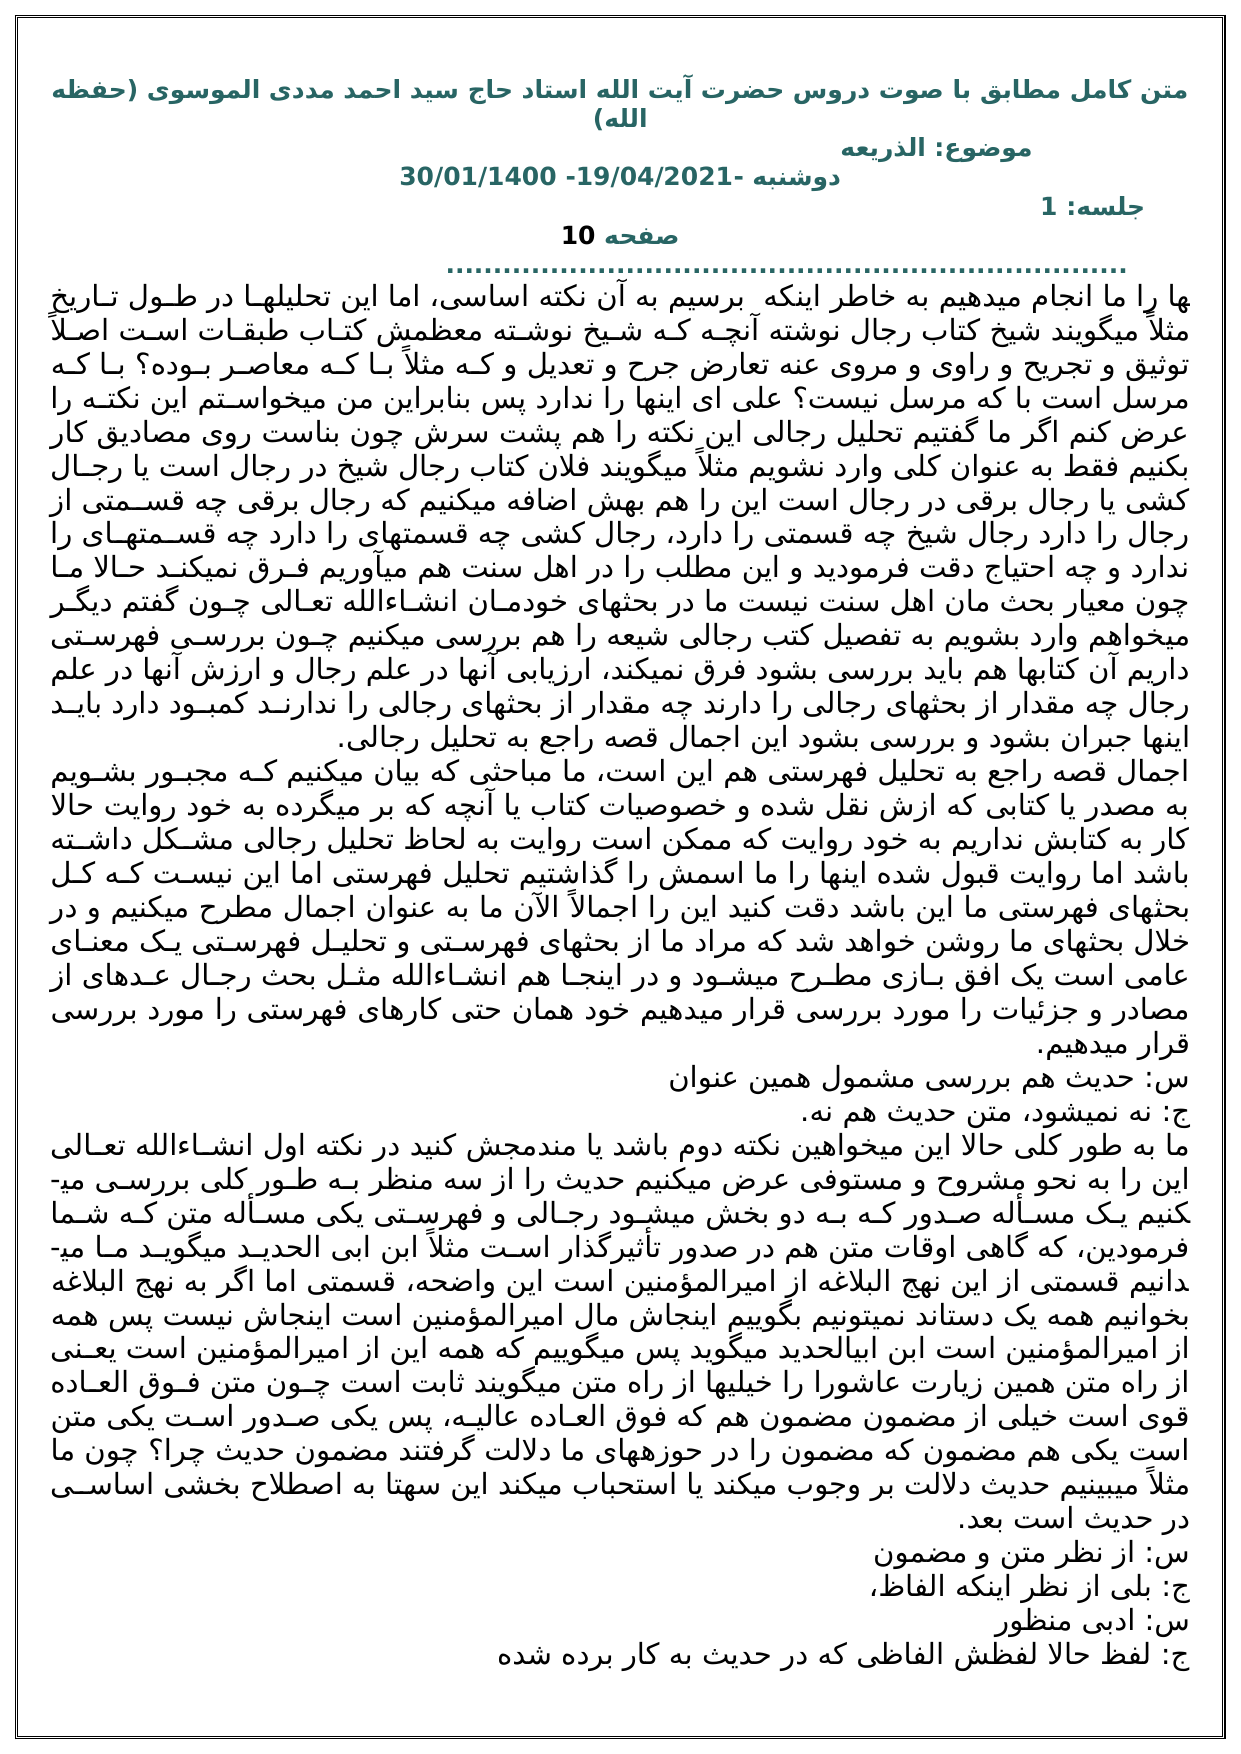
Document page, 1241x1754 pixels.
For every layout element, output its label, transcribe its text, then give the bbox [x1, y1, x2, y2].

text س: ادبی منظور [50, 1603, 1190, 1637]
text اجمال قصه راجع به تحليل فهرستی هم اين است، ما مباحثی که بيان میکنيم که مجبور بشويم به مصدر يا کتابی که ازش نقل شده و خصوصيات کتاب يا آنچه که بر میگرده به خود روايت حالا کار به کتابش نداريم به خود روايت که ممکن است روايت به لحاظ تحليل رجالی مشکل داشته باشد اما روايت قبول شده اينها را ما اسمش را گذاشتيم تحليل فهرستی اما اين نيست که کل بحثهای فهرستی ما اين باشد دقت کنيد اين را اجمالاً الآن ما به عنوان اجمال مطرح میکنيم و در خلال بحثهای ما روشن خواهد شد که مراد ما از بحثهای فهرستی و تحليل فهرستی يک معنای عامی است يک افق بازی مطرح میشود و در اينجا هم انشاءالله مثل بحث رجال عدهای از مصادر و جزئيات را مورد بررسی قرار میدهيم خود همان حتی کارهای فهرستی را مورد بررسی قرار میدهيم. [50, 754, 1190, 1060]
text ج: لفظ حالا لفظش الفاظی که در حديث به کار برده شده [50, 1637, 1190, 1671]
text ج: نه نمیشود، متن حديث هم نه. [50, 1094, 1190, 1128]
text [50, 279, 1190, 754]
text س: از نظر متن و مضمون [50, 1536, 1190, 1569]
text ج: بلی از نظر اينکه الفاظ، [50, 1569, 1190, 1603]
text س: حديث هم بررسی مشمول همين عنوان [50, 1060, 1190, 1094]
text ما به طور کلی حالا اين میخواهين نکته دوم باشد يا مندمجش کنيد در نکته اول انشاءالله تعالی اين را به نحو مشروح و مستوفی عرض میکنيم حديث را از سه منظر به طور کلی بررسی میکنيم يک مسأله صدور که به دو بخش میشود رجالی و فهرستی يکی مسأله متن که شما فرمودين، که گاهی اوقات متن هم در صدور تأثيرگذار است مثلاً ابن ابی الحديد میگويد ما میدانيم قسمتی از اين نهج البلاغه از اميرالمؤمنين است اين واضحه، قسمتی اما اگر به نهج البلاغه بخوانيم همه يک دستاند نمیتونيم بگوييم اينجاش مال اميرالمؤمنين است اينجاش نيست پس همه از اميرالمؤمنين است ابن ابیالحديد میگويد پس میگوييم که همه اين از اميرالمؤمنين است يعنی از راه متن همين زيارت عاشورا را خيلیها از راه متن میگويند ثابت است چون متن فوق العاده قوی است خيلی از مضمون مضمون هم که فوق العاده عاليه، پس يکی صدور است يکی متن است يکی هم مضمون که مضمون را در حوزههای ما دلالت گرفتند مضمون حديث چرا؟ چون ما مثلاً میبينيم حديث دلالت بر وجوب میکند يا استحباب میکند اين سهتا به اصطلاح بخشی اساسی در حديث است بعد. [50, 1128, 1190, 1536]
